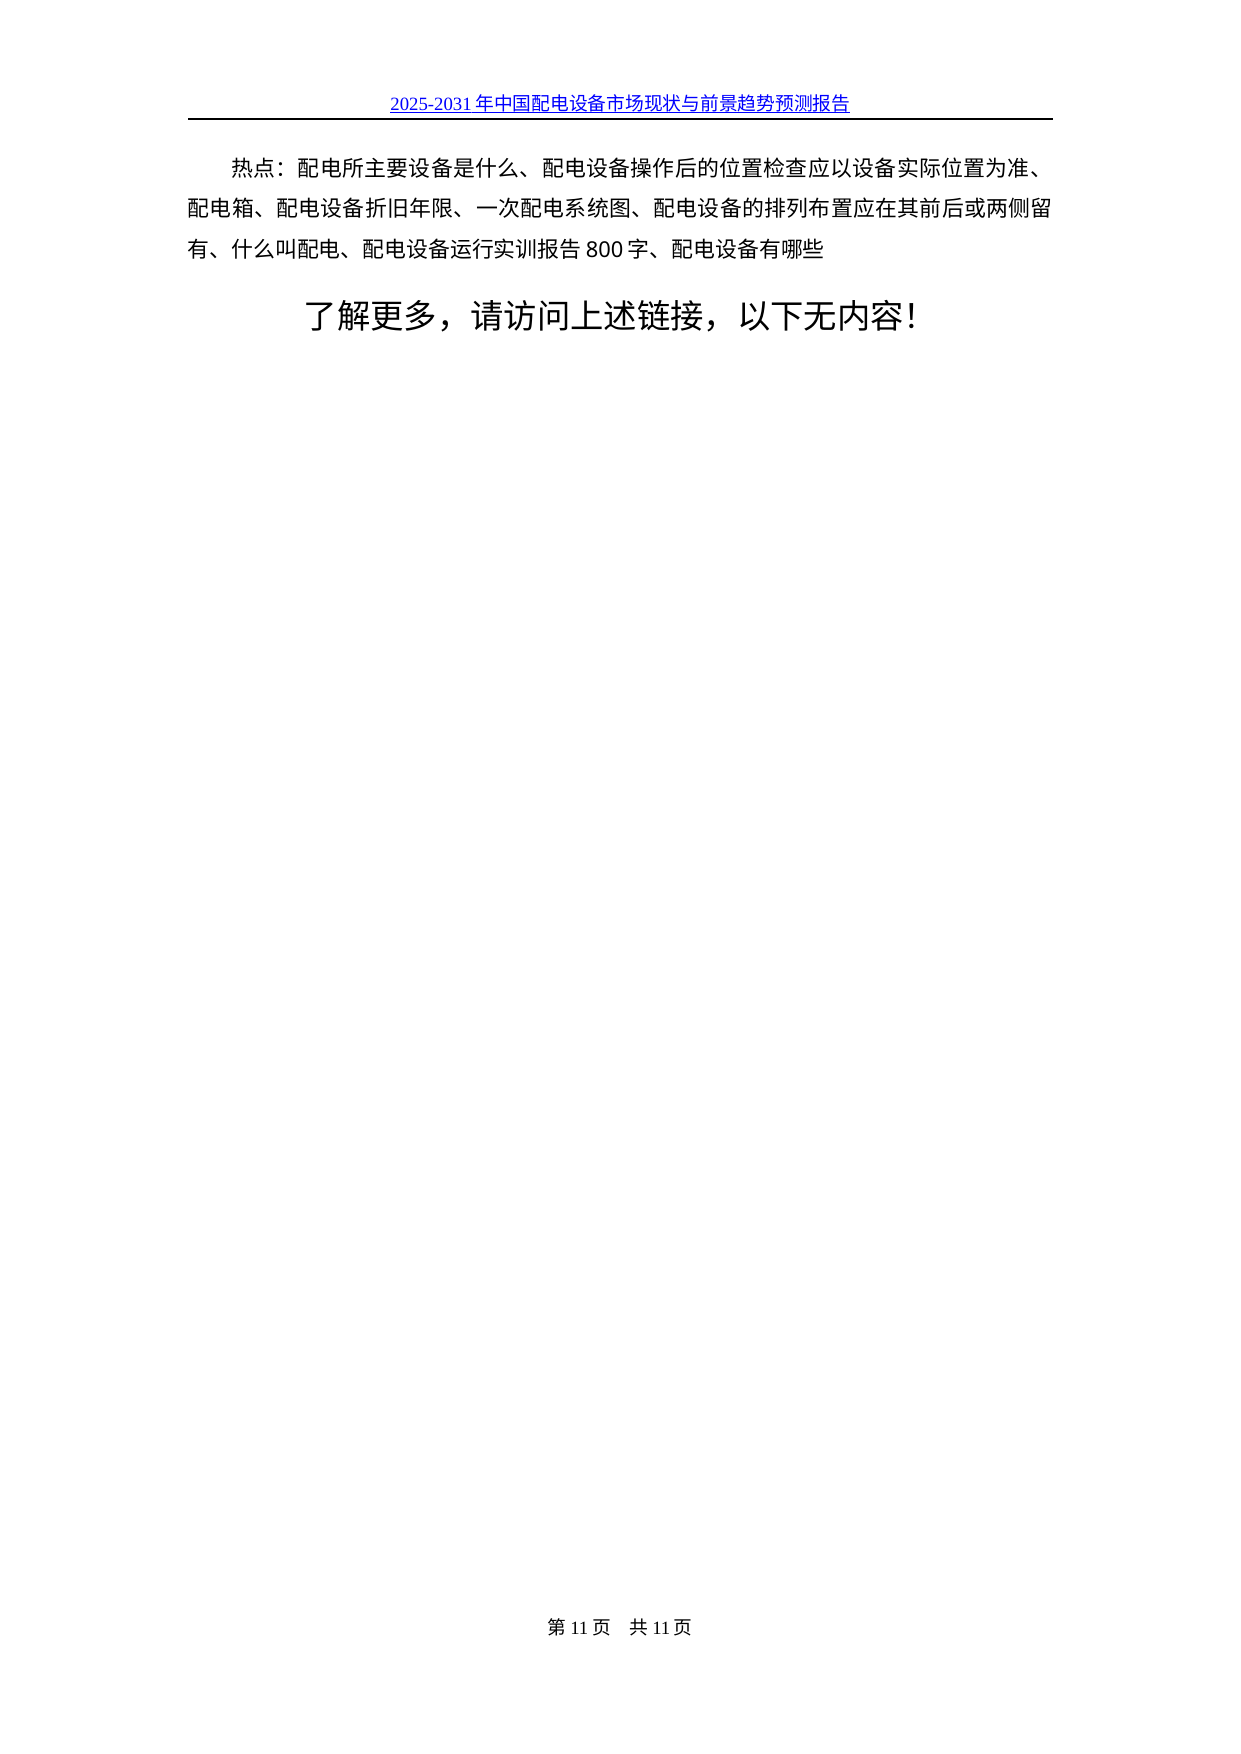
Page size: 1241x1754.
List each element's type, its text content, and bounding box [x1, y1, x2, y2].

text 热点：配电所主要设备是什么、配电设备操作后的位置检查应以设备实际位置为准、配电箱、配电设备折旧年限、一次配电系统图、配电设备的排列布置应在其前后或两侧留有、什么叫配电、配电设备运行实训报告800字、配电设备有哪些 [187, 150, 1053, 264]
title 了解更多，请访问上述链接，以下无内容！ [187, 282, 1053, 347]
